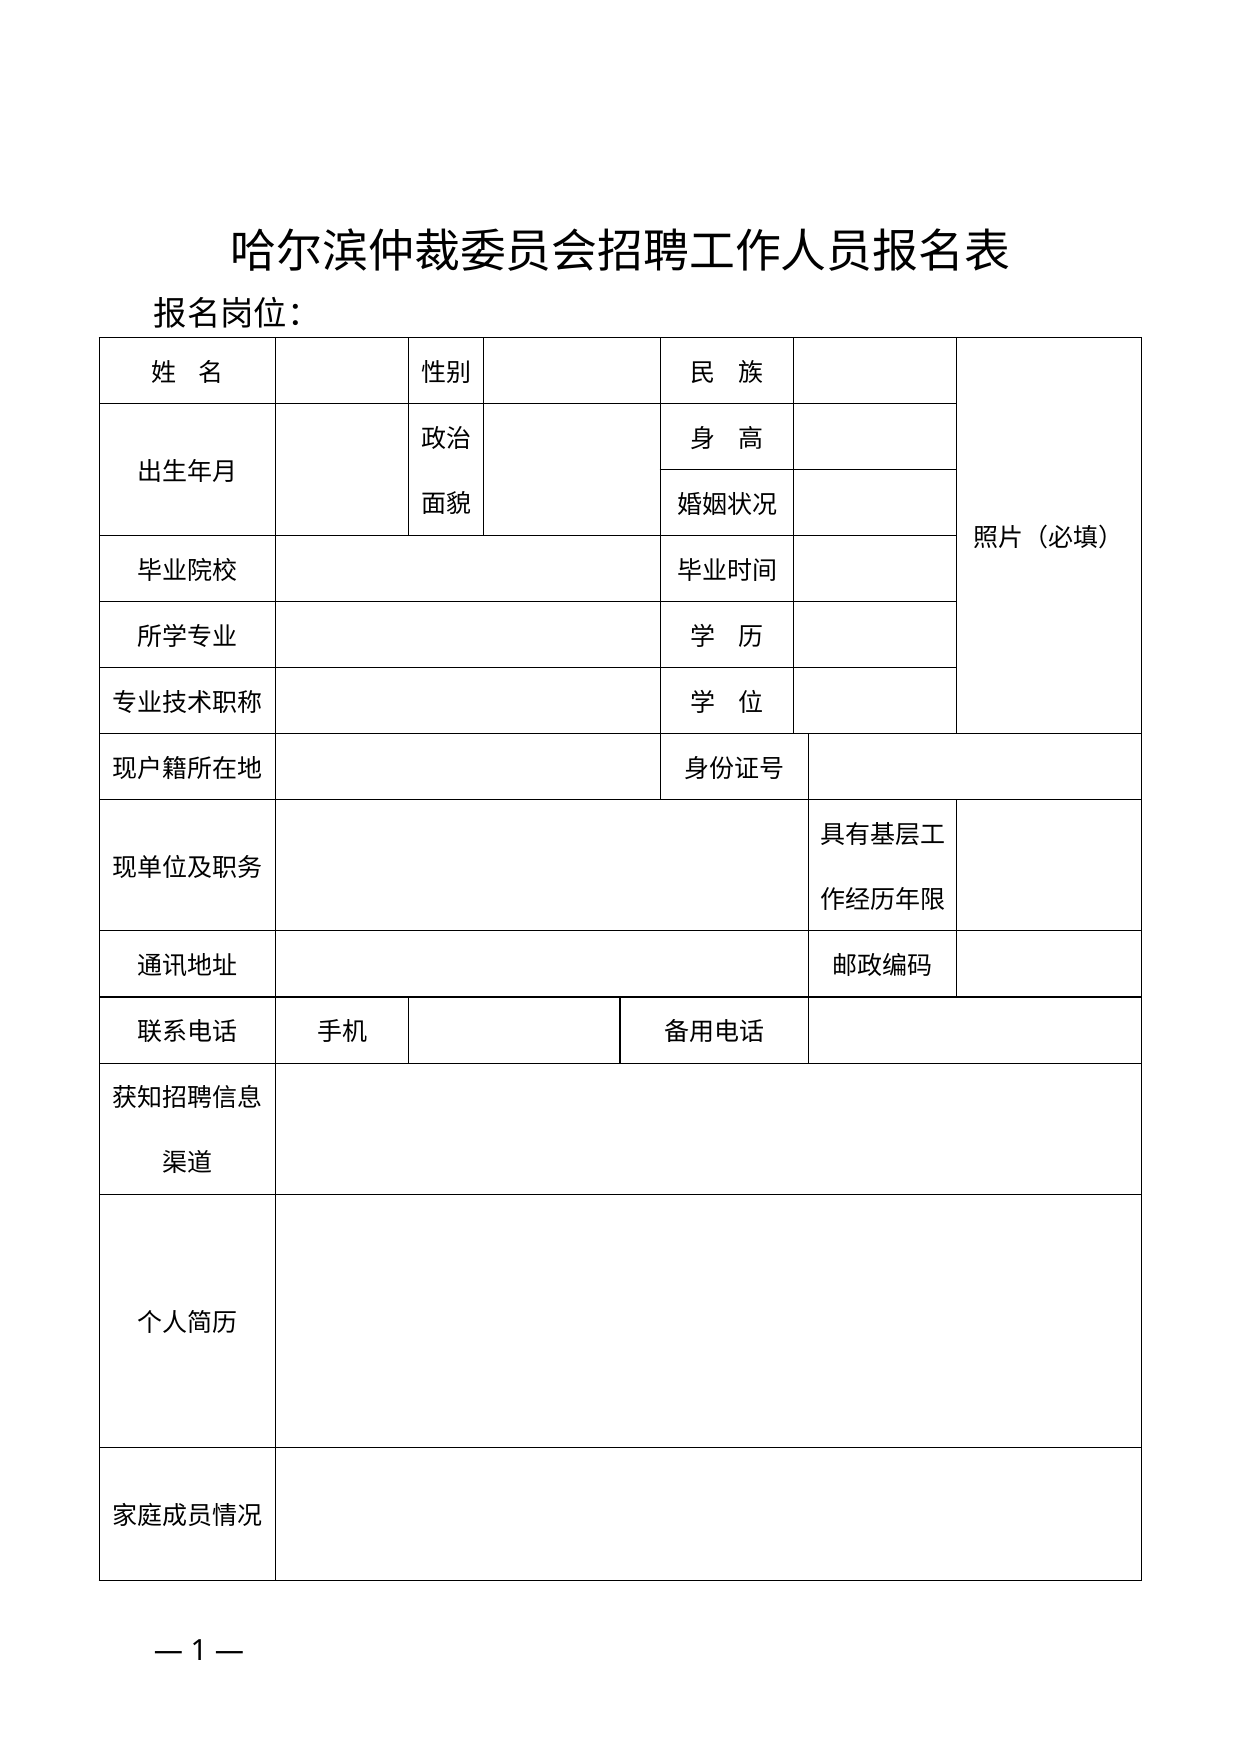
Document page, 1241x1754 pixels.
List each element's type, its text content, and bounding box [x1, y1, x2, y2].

table_cell 学 位 [661, 668, 793, 733]
table_cell [276, 1195, 1141, 1447]
table_cell 备用电话 [621, 998, 808, 1062]
table_cell [957, 931, 1141, 996]
table_cell [794, 470, 956, 535]
table_cell 联系电话 [100, 998, 275, 1062]
table_cell [794, 536, 956, 601]
table_header 性别 [409, 338, 483, 403]
table_header [276, 338, 408, 403]
table_cell 政治面貌 [409, 404, 483, 535]
table_cell [276, 536, 660, 601]
table_cell [276, 931, 808, 996]
table_header [484, 338, 660, 403]
table_cell 身份证号 [661, 734, 808, 799]
table_cell 婚姻状况 [661, 470, 793, 535]
table_header 民 族 [661, 338, 793, 403]
table_cell [794, 602, 956, 667]
table_cell [276, 602, 660, 667]
table_cell 所学专业 [100, 602, 275, 667]
table_cell [957, 800, 1141, 930]
table_cell 现户籍所在地 [100, 734, 275, 799]
table_cell 身 高 [661, 404, 793, 469]
table_cell [409, 998, 619, 1062]
table_cell [794, 668, 956, 733]
table_cell 出生年月 [100, 404, 275, 535]
table_cell [276, 668, 660, 733]
table_cell [276, 734, 660, 799]
table_header 照片（必填） [957, 338, 1141, 733]
table_cell [809, 734, 1141, 799]
table_cell 获知招聘信息渠道 [100, 1064, 275, 1193]
table_cell 家庭成员情况 [100, 1448, 275, 1579]
table_cell [276, 404, 408, 535]
table_cell 手机 [276, 998, 408, 1062]
table_cell 通讯地址 [100, 931, 275, 996]
table_cell [276, 1064, 1141, 1193]
table_cell 毕业时间 [661, 536, 793, 601]
table_cell 邮政编码 [809, 931, 956, 996]
table_cell 个人简历 [100, 1195, 275, 1447]
table_header [794, 338, 956, 403]
table_cell 专业技术职称 [100, 668, 275, 733]
table_cell 毕业院校 [100, 536, 275, 601]
table_cell 具有基层工作经历年限 [809, 800, 956, 930]
table_header 姓 名 [100, 338, 275, 403]
table_cell [276, 1448, 1141, 1579]
table_cell [276, 800, 808, 930]
table_cell 现单位及职务 [100, 800, 275, 930]
table_cell [484, 404, 660, 535]
table_cell 学 历 [661, 602, 793, 667]
text 哈尔滨仲裁委员会招聘工作人员报名表 [153, 220, 1087, 279]
text 报名岗位： [153, 279, 1087, 337]
table_cell [809, 998, 1141, 1062]
table_cell [794, 404, 956, 469]
